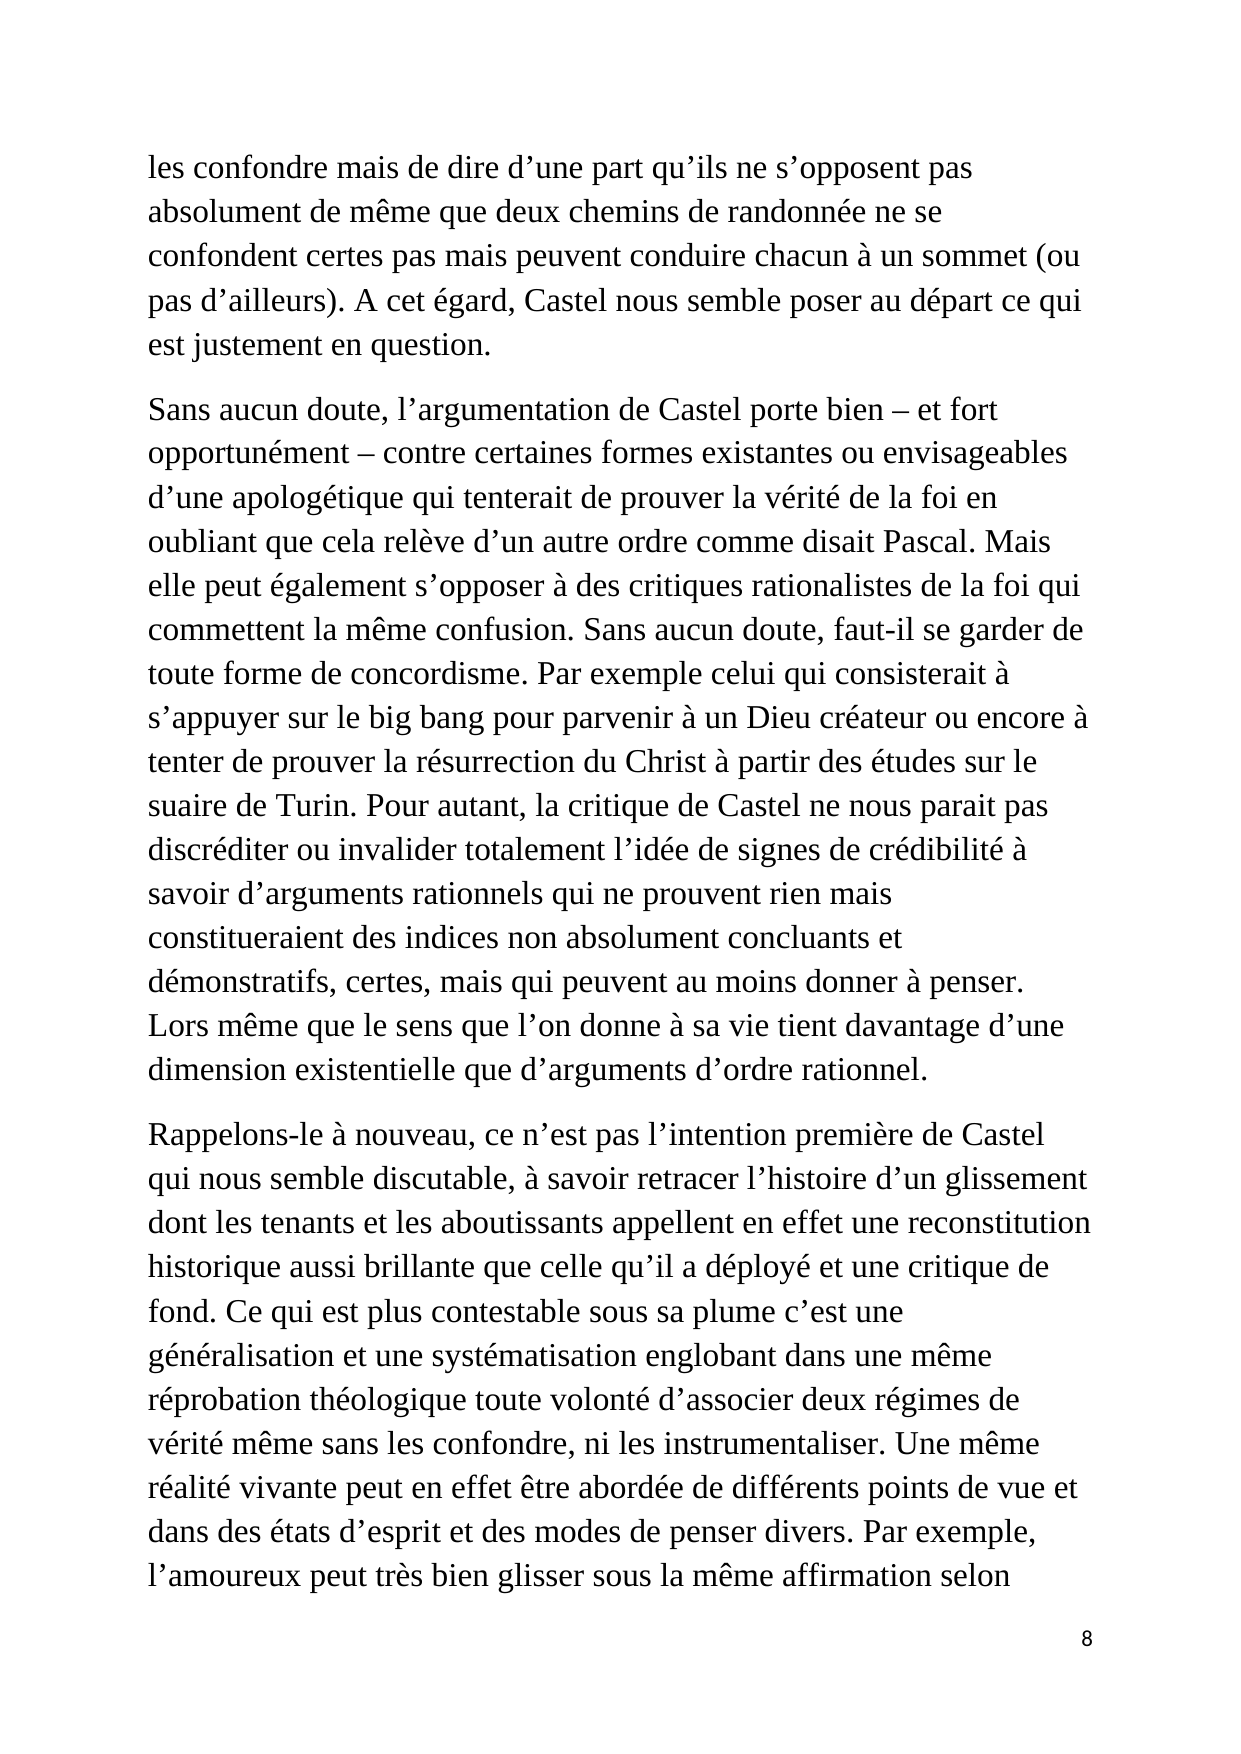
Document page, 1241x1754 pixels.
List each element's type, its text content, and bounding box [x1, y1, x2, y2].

text Sans aucun doute, l’argumentation de Castel porte bien – et fort opportunément – contre certaines formes existantes ou envisageables d’une apologétique qui tenterait de prouver la vérité de la foi en oubliant que cela relève d’un autre ordre comme disait Pascal. Mais elle peut également s’opposer à des critiques rationalistes de la foi qui commettent la même confusion. Sans aucun doute, faut-il se garder de toute forme de concordisme. Par exemple celui qui consisterait à s’appuyer sur le big bang pour parvenir à un Dieu créateur ou encore à tenter de prouver la résurrection du Christ à partir des études sur le suaire de Turin. Pour autant, la critique de Castel ne nous parait pas discréditer ou invalider totalement l’idée de signes de crédibilité à savoir d’arguments rationnels qui ne prouvent rien mais constitueraient des indices non absolument concluants et démonstratifs, certes, mais qui peuvent au moins donner à penser. Lors même que le sens que l’on donne à sa vie tient davantage d’une dimension existentielle que d’arguments d’ordre rationnel. [148, 389, 1093, 1088]
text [148, 1114, 1093, 1593]
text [148, 148, 1093, 362]
